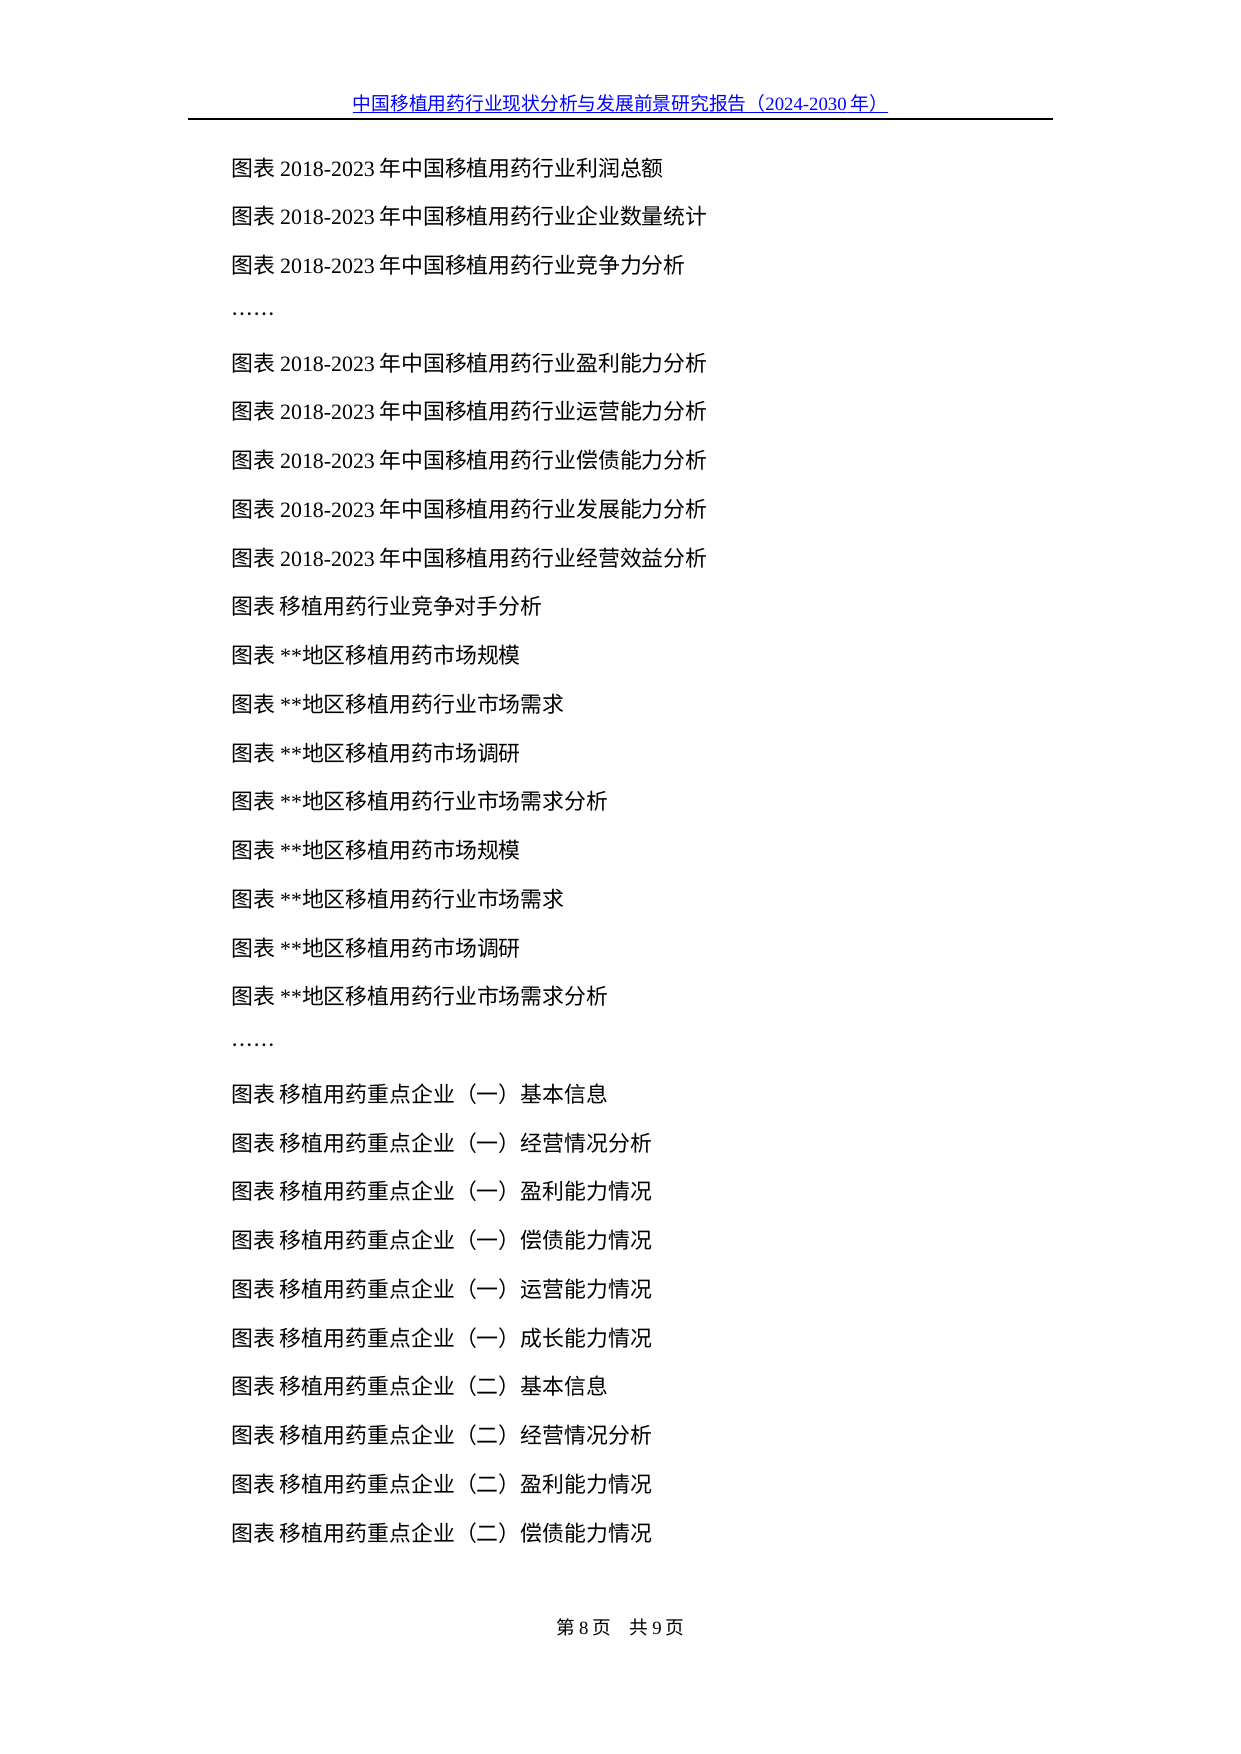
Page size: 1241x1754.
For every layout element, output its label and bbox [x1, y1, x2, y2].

text [187, 150, 1053, 1548]
